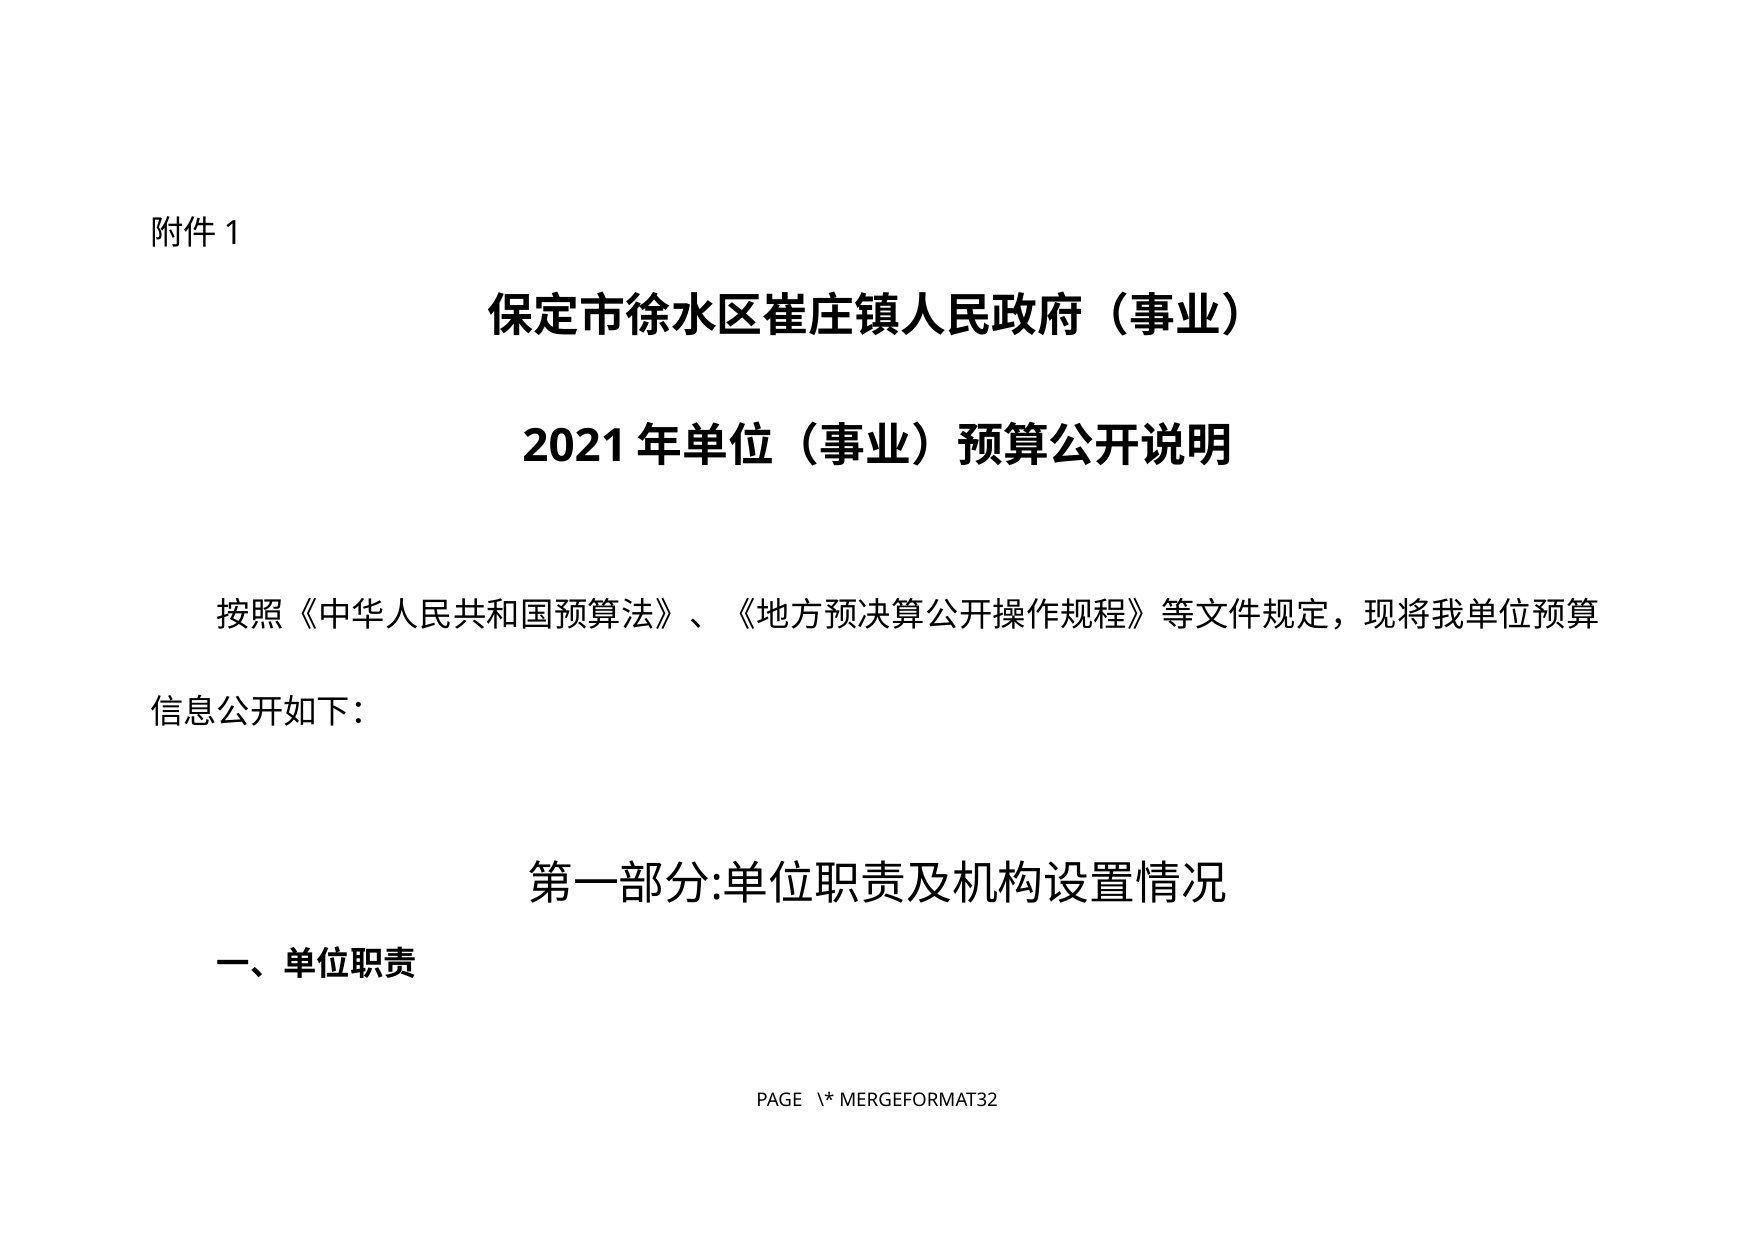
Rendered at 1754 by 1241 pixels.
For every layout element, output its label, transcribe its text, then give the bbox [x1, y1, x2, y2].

text 一、单位职责 [150, 928, 1604, 993]
text 2021年单位（事业）预算公开说明 [150, 393, 1604, 491]
text 第一部分:单位职责及机构设置情况 [150, 831, 1604, 928]
text 附件1 [150, 198, 1604, 263]
text 按照《中华人民共和国预算法》、《地方预决算公开操作规程》等文件规定，现将我单位预算信息公开如下： [150, 579, 1604, 742]
text 保定市徐水区崔庄镇人民政府（事业） [150, 263, 1604, 360]
